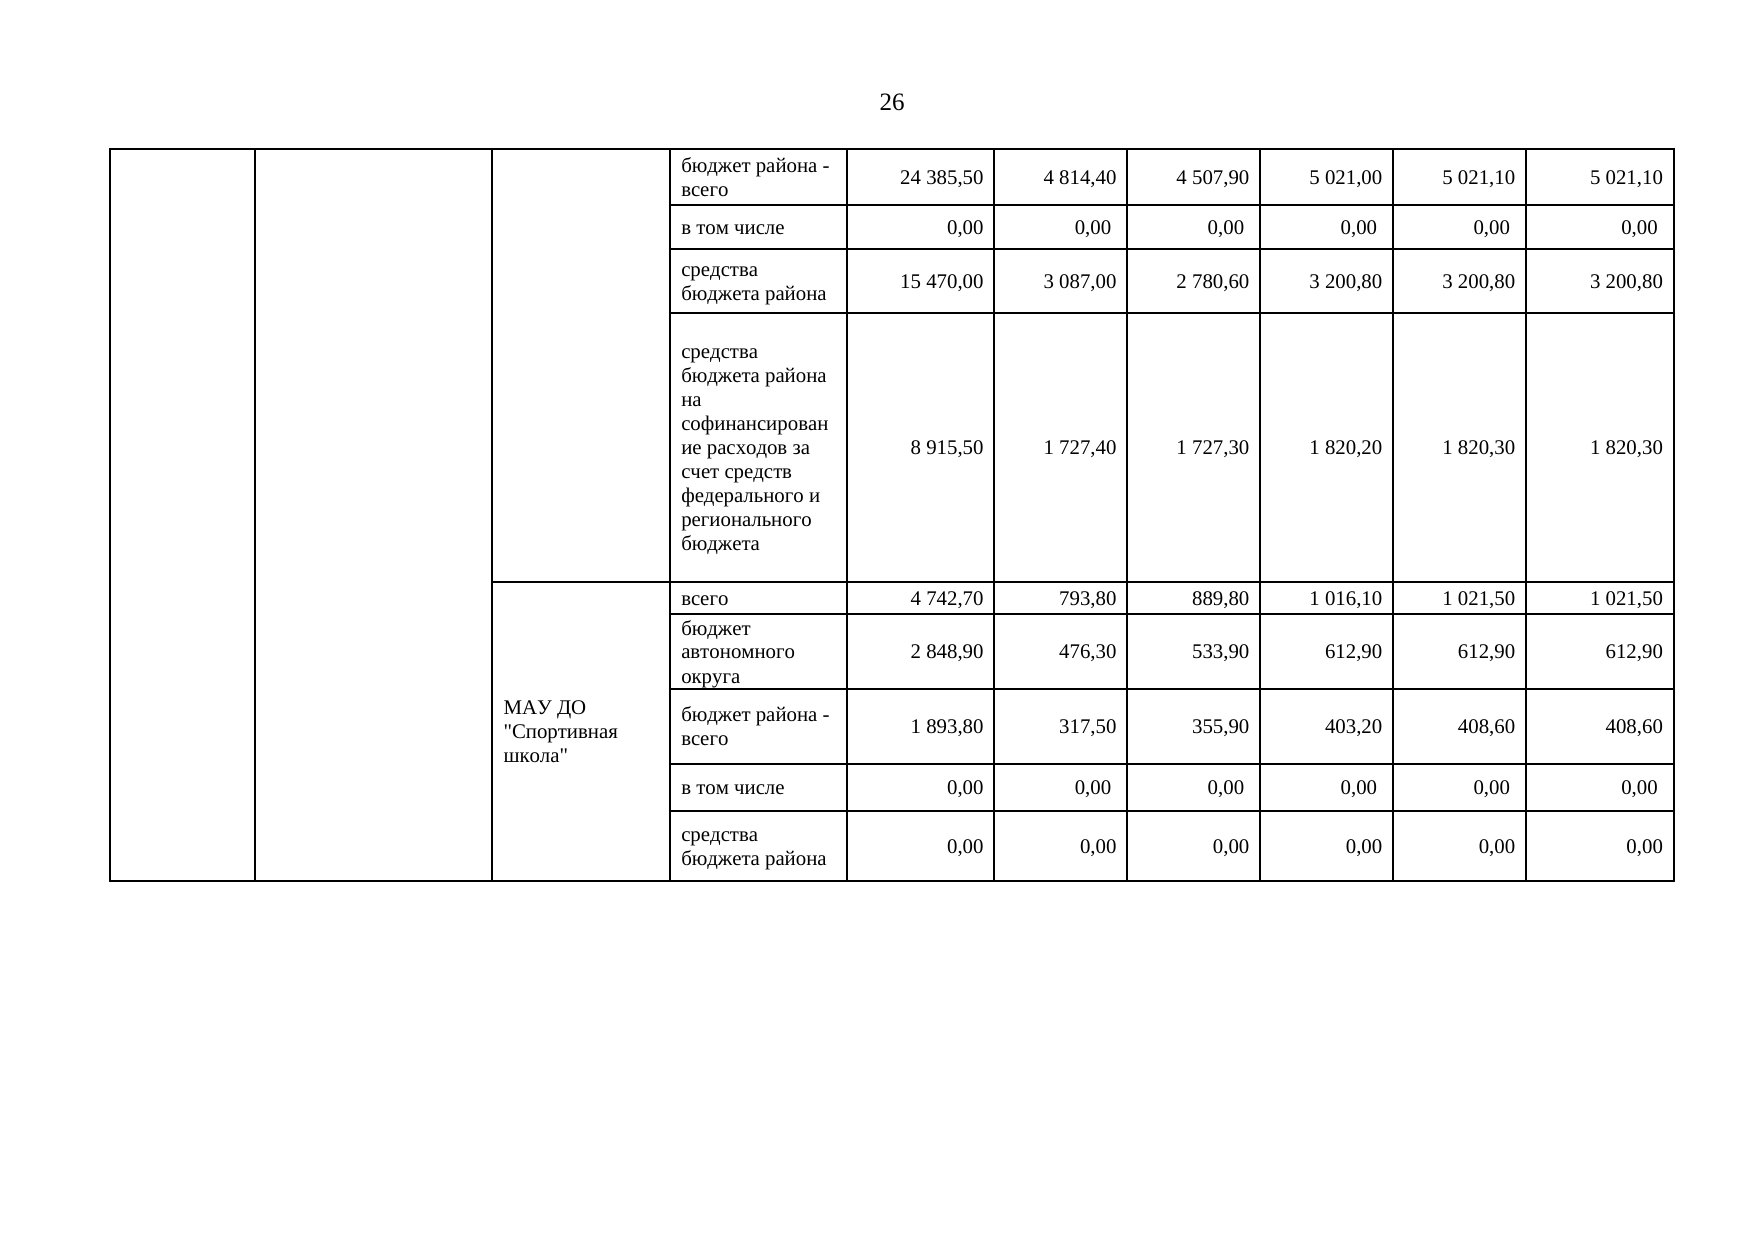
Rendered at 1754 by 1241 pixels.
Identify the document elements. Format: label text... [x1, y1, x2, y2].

table_cell 0,00 [1394, 812, 1525, 880]
table_cell 476,30 [995, 615, 1126, 688]
table_cell 0,00 [1261, 765, 1392, 809]
table_cell 889,80 [1128, 583, 1259, 613]
table_cell 408,60 [1394, 690, 1525, 763]
table_cell 15 470,00 [848, 250, 993, 312]
table_cell 1 820,20 [1261, 314, 1392, 581]
table_cell 1 021,50 [1394, 583, 1525, 613]
table_cell 4 814,40 [995, 150, 1126, 204]
table_cell 0,00 [1394, 765, 1525, 809]
table_cell 5 021,10 [1527, 150, 1673, 204]
table_cell 0,00 [848, 765, 993, 809]
table_cell 612,90 [1261, 615, 1392, 688]
table_cell 1 021,50 [1527, 583, 1673, 613]
table_cell 0,00 [1527, 812, 1673, 880]
table_cell средства бюджета района на софинансирование расходов за счет средств федерального и регионального бюджета [671, 314, 846, 581]
table_cell 24 385,50 [848, 150, 993, 204]
table_cell 0,00 [995, 206, 1126, 248]
table_cell 0,00 [848, 206, 993, 248]
table_cell 317,50 [995, 690, 1126, 763]
table_cell 5 021,00 [1261, 150, 1392, 204]
table_cell 2 780,60 [1128, 250, 1259, 312]
table_cell 3 200,80 [1394, 250, 1525, 312]
table_cell 1 893,80 [848, 690, 993, 763]
table_cell 0,00 [1527, 206, 1673, 248]
table_cell 1 727,40 [995, 314, 1126, 581]
table_cell 0,00 [1128, 765, 1259, 809]
table_cell 0,00 [1394, 206, 1525, 248]
table_cell 612,90 [1394, 615, 1525, 688]
table_cell 533,90 [1128, 615, 1259, 688]
table_cell 0,00 [1261, 206, 1392, 248]
table_cell в том числе [671, 765, 846, 809]
table_cell 5 021,10 [1394, 150, 1525, 204]
table_cell средства бюджета района [671, 812, 846, 880]
table_cell 0,00 [1128, 206, 1259, 248]
table_cell средства бюджета района [671, 250, 846, 312]
table_cell бюджет автономного округа [671, 615, 846, 688]
table_cell 2 848,90 [848, 615, 993, 688]
table_cell 0,00 [995, 812, 1126, 880]
table_cell 355,90 [1128, 690, 1259, 763]
table_cell бюджет района - всего [671, 690, 846, 763]
table_cell 1 016,10 [1261, 583, 1392, 613]
table_cell 0,00 [995, 765, 1126, 809]
table_cell 0,00 [1128, 812, 1259, 880]
table_cell 4 507,90 [1128, 150, 1259, 204]
table_cell 3 200,80 [1261, 250, 1392, 312]
table_cell в том числе [671, 206, 846, 248]
table_cell 3 200,80 [1527, 250, 1673, 312]
table_cell МАУ ДО "Спортивная школа" [493, 583, 669, 880]
table_cell 1 727,30 [1128, 314, 1259, 581]
table_cell всего [671, 583, 846, 613]
table_cell 403,20 [1261, 690, 1392, 763]
table_cell 0,00 [848, 812, 993, 880]
table_cell 793,80 [995, 583, 1126, 613]
table_cell 612,90 [1527, 615, 1673, 688]
table_cell 1 820,30 [1527, 314, 1673, 581]
table_cell 1 820,30 [1394, 314, 1525, 581]
table_cell 0,00 [1261, 812, 1392, 880]
table_cell 0,00 [1527, 765, 1673, 809]
table_cell 3 087,00 [995, 250, 1126, 312]
table_cell 4 742,70 [848, 583, 993, 613]
table_cell бюджет района - всего [671, 150, 846, 204]
table_cell 8 915,50 [848, 314, 993, 581]
table_cell 408,60 [1527, 690, 1673, 763]
